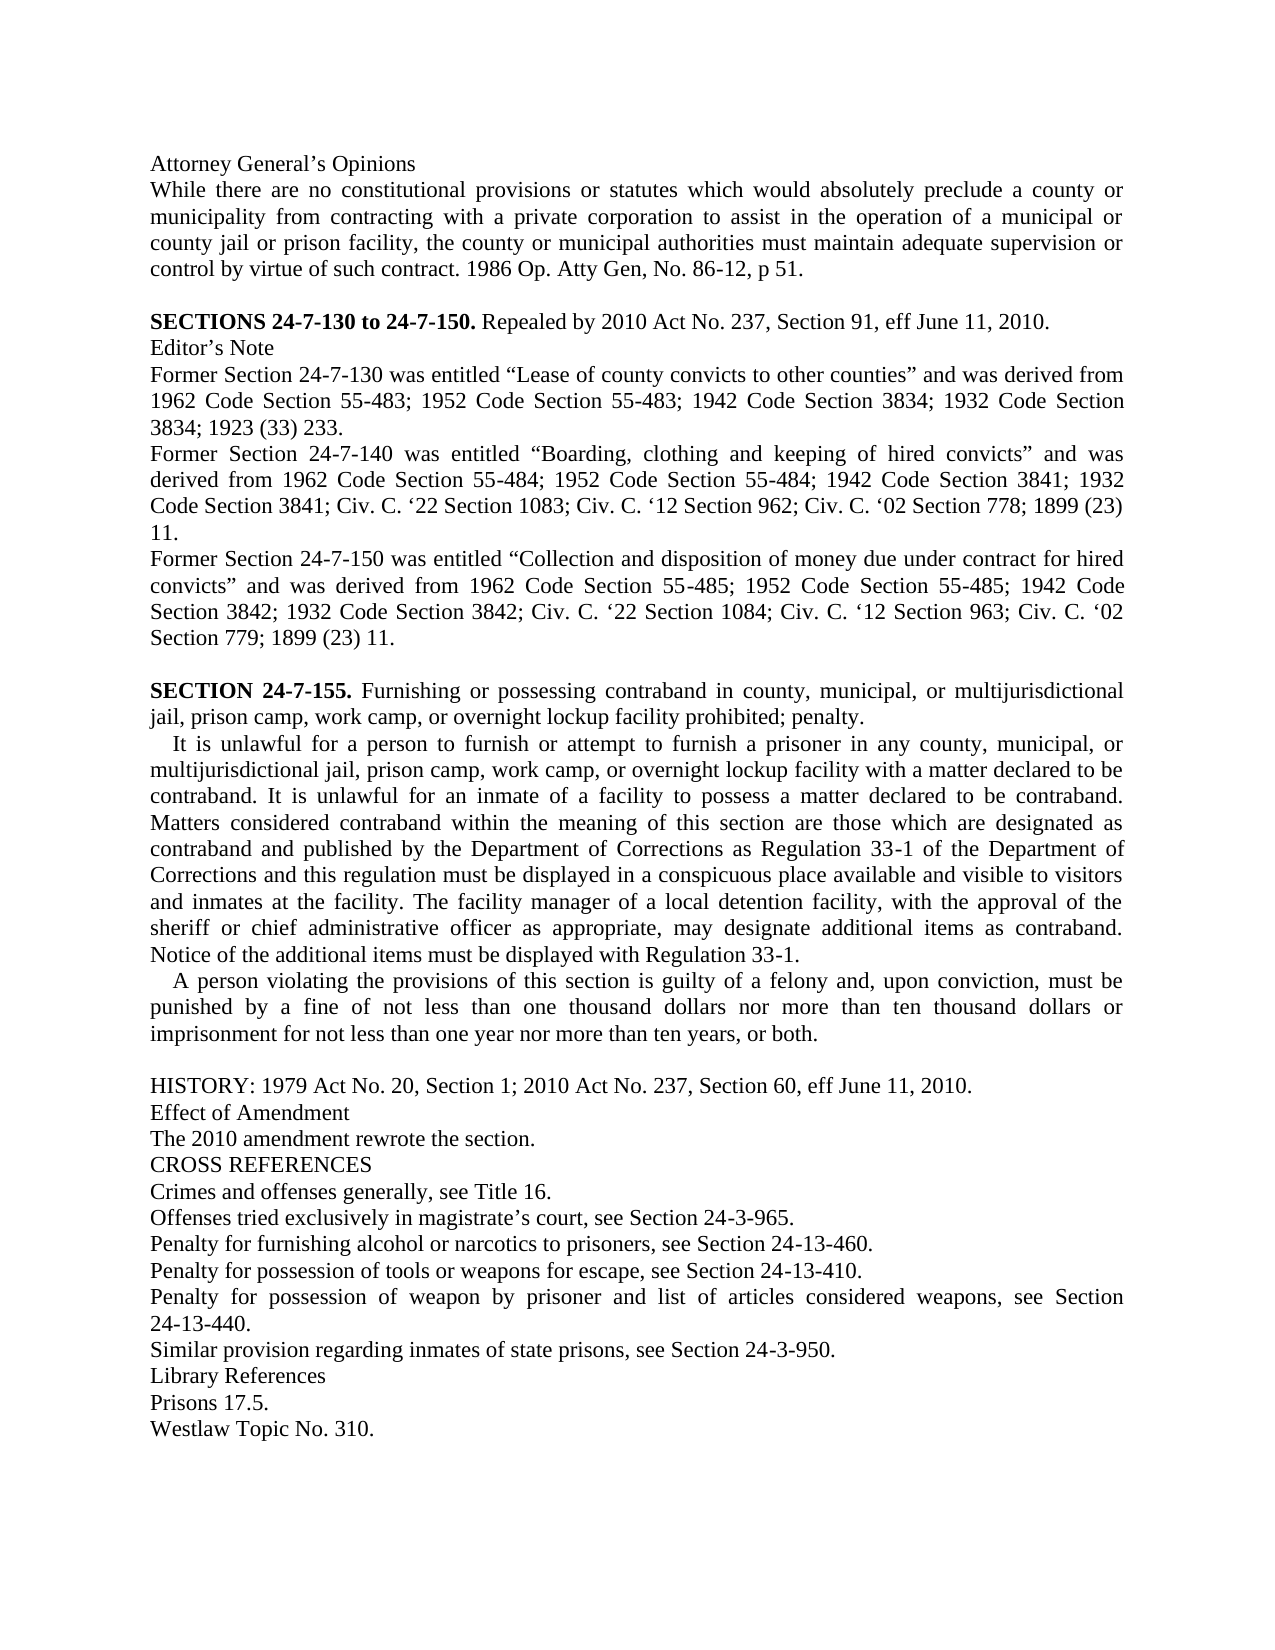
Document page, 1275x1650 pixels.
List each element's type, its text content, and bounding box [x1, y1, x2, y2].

text Prisons 17.5. [150, 1389, 1125, 1415]
text Penalty for possession of weapon by prisoner and list of articles considered weapons, see Section 24-13-440. [150, 1283, 1125, 1336]
text Westlaw Topic No. 310. [150, 1415, 1125, 1441]
text Editor’s Note [150, 334, 1125, 361]
text Former Section 24-7-150 was entitled “Collection and disposition of money due under contract for hired convicts” and was derived from 1962 Code Section 55-485; 1952 Code Section 55-485; 1942 Code Section 3842; 1932 Code Section 3842; Civ. C. ‘22 Section 1084; Civ. C. ‘12 Section 963; Civ. C. ‘02 Section 779; 1899 (23) 11. [150, 545, 1125, 651]
text Offenses tried exclusively in magistrate’s court, see Section 24-3-965. [150, 1204, 1125, 1231]
text HISTORY: 1979 Act No. 20, Section 1; 2010 Act No. 237, Section 60, eff June 11, 2010. [150, 1072, 1125, 1099]
text While there are no constitutional provisions or statutes which would absolutely preclude a county or municipality from contracting with a private corporation to assist in the operation of a municipal or county jail or prison facility, the county or municipal authorities must maintain adequate supervision or control by virtue of such contract. 1986 Op. Atty Gen, No. 86-12, p 51. [150, 176, 1125, 282]
text It is unlawful for a person to furnish or attempt to furnish a prisoner in any county, municipal, or multijurisdictional jail, prison camp, work camp, or overnight lockup facility with a matter declared to be contraband. It is unlawful for an inmate of a facility to possess a matter declared to be contraband. Matters considered contraband within the meaning of this section are those which are designated as contraband and published by the Department of Corrections as Regulation 33-1 of the Department of Corrections and this regulation must be displayed in a conspicuous place available and visible to visitors and inmates at the facility. The facility manager of a local detention facility, with the approval of the sheriff or chief administrative officer as appropriate, may designate additional items as contraband. Notice of the additional items must be displayed with Regulation 33-1. [150, 730, 1125, 967]
text Similar provision regarding inmates of state prisons, see Section 24-3-950. [150, 1336, 1125, 1362]
text Former Section 24-7-140 was entitled “Boarding, clothing and keeping of hired convicts” and was derived from 1962 Code Section 55-484; 1952 Code Section 55-484; 1942 Code Section 3841; 1932 Code Section 3841; Civ. C. ‘22 Section 1083; Civ. C. ‘12 Section 962; Civ. C. ‘02 Section 778; 1899 (23) 11. [150, 440, 1125, 545]
text A person violating the provisions of this section is guilty of a felony and, upon conviction, must be punished by a fine of not less than one thousand dollars nor more than ten thousand dollars or imprisonment for not less than one year nor more than ten years, or both. [150, 967, 1125, 1046]
text Penalty for furnishing alcohol or narcotics to prisoners, see Section 24-13-460. [150, 1231, 1125, 1257]
text Attorney General’s Opinions [150, 150, 1125, 176]
text Crimes and offenses generally, see Title 16. [150, 1178, 1125, 1204]
text CROSS REFERENCES [150, 1151, 1125, 1178]
text Library References [150, 1362, 1125, 1389]
text The 2010 amendment rewrote the section. [150, 1125, 1125, 1151]
text Penalty for possession of tools or weapons for escape, see Section 24-13-410. [150, 1257, 1125, 1283]
text SECTIONS 24-7-130 to 24-7-150. Repealed by 2010 Act No. 237, Section 91, eff June 11, 2010. [150, 308, 1125, 334]
text Former Section 24-7-130 was entitled “Lease of county convicts to other counties” and was derived from 1962 Code Section 55-483; 1952 Code Section 55-483; 1942 Code Section 3834; 1932 Code Section 3834; 1923 (33) 233. [150, 361, 1125, 440]
text Effect of Amendment [150, 1099, 1125, 1125]
text SECTION 24-7-155. Furnishing or possessing contraband in county, municipal, or multijurisdictional jail, prison camp, work camp, or overnight lockup facility prohibited; penalty. [150, 677, 1125, 730]
